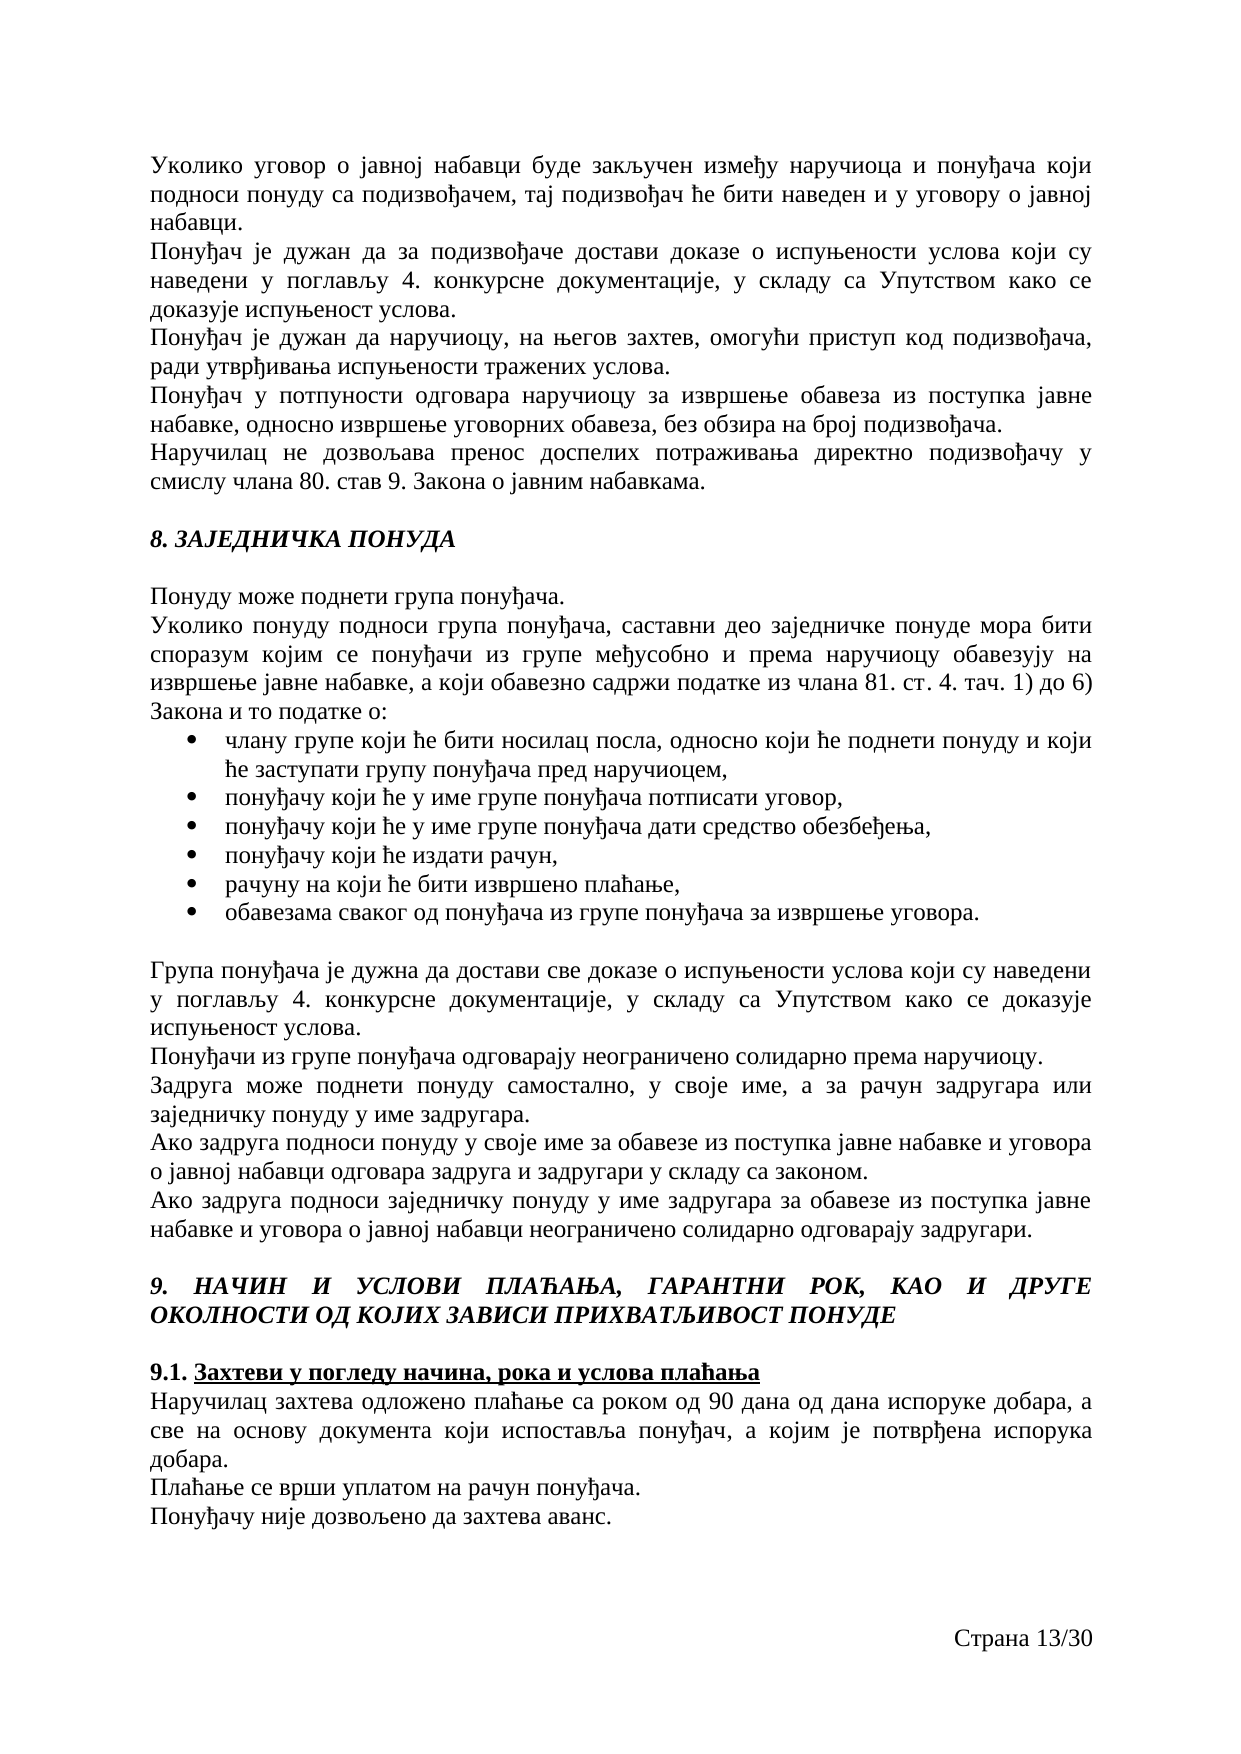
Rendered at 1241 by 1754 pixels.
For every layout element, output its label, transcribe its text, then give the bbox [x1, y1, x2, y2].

list обавезама сваког од понуђача из групе понуђача за извршење уговора. [187, 897, 1093, 926]
text Понуду може поднети група понуђача. [150, 581, 1093, 610]
text Плаћање се врши уплатом на рачун понуђача. [150, 1472, 1093, 1501]
list понуђачу који ће у име групе понуђача потписати уговор, [187, 782, 1093, 811]
list понуђачу који ће у име групе понуђача дати средство обезбеђења, [187, 811, 1093, 840]
text Понуђачу није дозвољено да захтева аванс. [150, 1501, 1093, 1530]
text Понуђач је дужан да наручиоцу, на његов захтев, омогући приступ код подизвођача, ради утврђивања испуњености тражених услова. [150, 322, 1093, 380]
text 9.1. Захтеви у погледу начина, рока и услова плаћања [150, 1357, 1093, 1386]
text 9. НАЧИН И УСЛОВИ ПЛАЋАЊА, ГАРАНТНИ РОК, КАО И ДРУГЕ ОКОЛНОСТИ ОД КОЈИХ ЗАВИСИ ПРИХВАТЉИВОСТ ПОНУДЕ [150, 1271, 1093, 1329]
text Наручилац захтева одложено плаћање са роком од 90 дана од дана испоруке добара, а све на основу документа који испоставља понуђач, а којим је потврђена испорука добара. [150, 1386, 1093, 1472]
text Понуђачи из групе понуђача одговарају неограничено солидарно према наручиоцу. [150, 1041, 1093, 1070]
text Група понуђача је дужна да достави све доказе о испуњености услова који су наведени у поглављу 4. конкурсне документације, у складу са Упутством како се доказује испуњеност услова. [150, 955, 1093, 1041]
list понуђачу који ће издати рачун, [187, 840, 1093, 869]
text Уколико уговор о јавној набавци буде закључен између наручиоца и понуђача који подноси понуду са подизвођачем, тај подизвођач ће бити наведен и у уговору о јавној набавци. [150, 150, 1093, 236]
text Понуђач је дужан да за подизвођаче достави доказе о испуњености услова који су наведени у поглављу 4. конкурсне документације, у складу са Упутством како се доказује испуњеност услова. [150, 236, 1093, 322]
text Ако задруга подноси понуду у своје име за обавезе из поступка јавне набавке и уговора о јавној набавци одговара задруга и задругари у складу са законом. [150, 1127, 1093, 1185]
text Наручилац не дозвољава пренос доспелих потраживања директно подизвођачу у смислу члана 80. став 9. Закона о јавним набавкамa. [150, 437, 1093, 495]
text 8. ЗАЈЕДНИЧКА ПОНУДА [150, 524, 1093, 552]
text Ако задруга подноси заједничку понуду у име задругара за обавезе из поступка јавне набавке и уговора о јавној набавци неограничено солидарно одговарају задругари. [150, 1185, 1093, 1242]
text Уколико понуду подноси група понуђача, саставни део заједничке понуде мора бити споразум којим се понуђачи из групе међусобно и према наручиоцу обавезују на извршење јавне набавке, а који обавезно садржи податке из члана 81. ст. 4. тач. 1) до 6) Закона и то податке о: [150, 610, 1093, 725]
text Понуђач у потпуности одговара наручиоцу за извршење обавеза из поступка јавне набавке, односно извршење уговорних обавеза, без обзира на број подизвођача. [150, 380, 1093, 437]
list члану групе који ће бити носилац посла, односно који ће поднети понуду и који ће заступати групу понуђача пред наручиоцем, [187, 725, 1093, 782]
list рачуну на који ће бити извршено плаћање, [187, 869, 1093, 897]
text Задруга може поднети понуду самостално, у своје име, а за рачун задругара или заједничку понуду у име задругара. [150, 1070, 1093, 1127]
